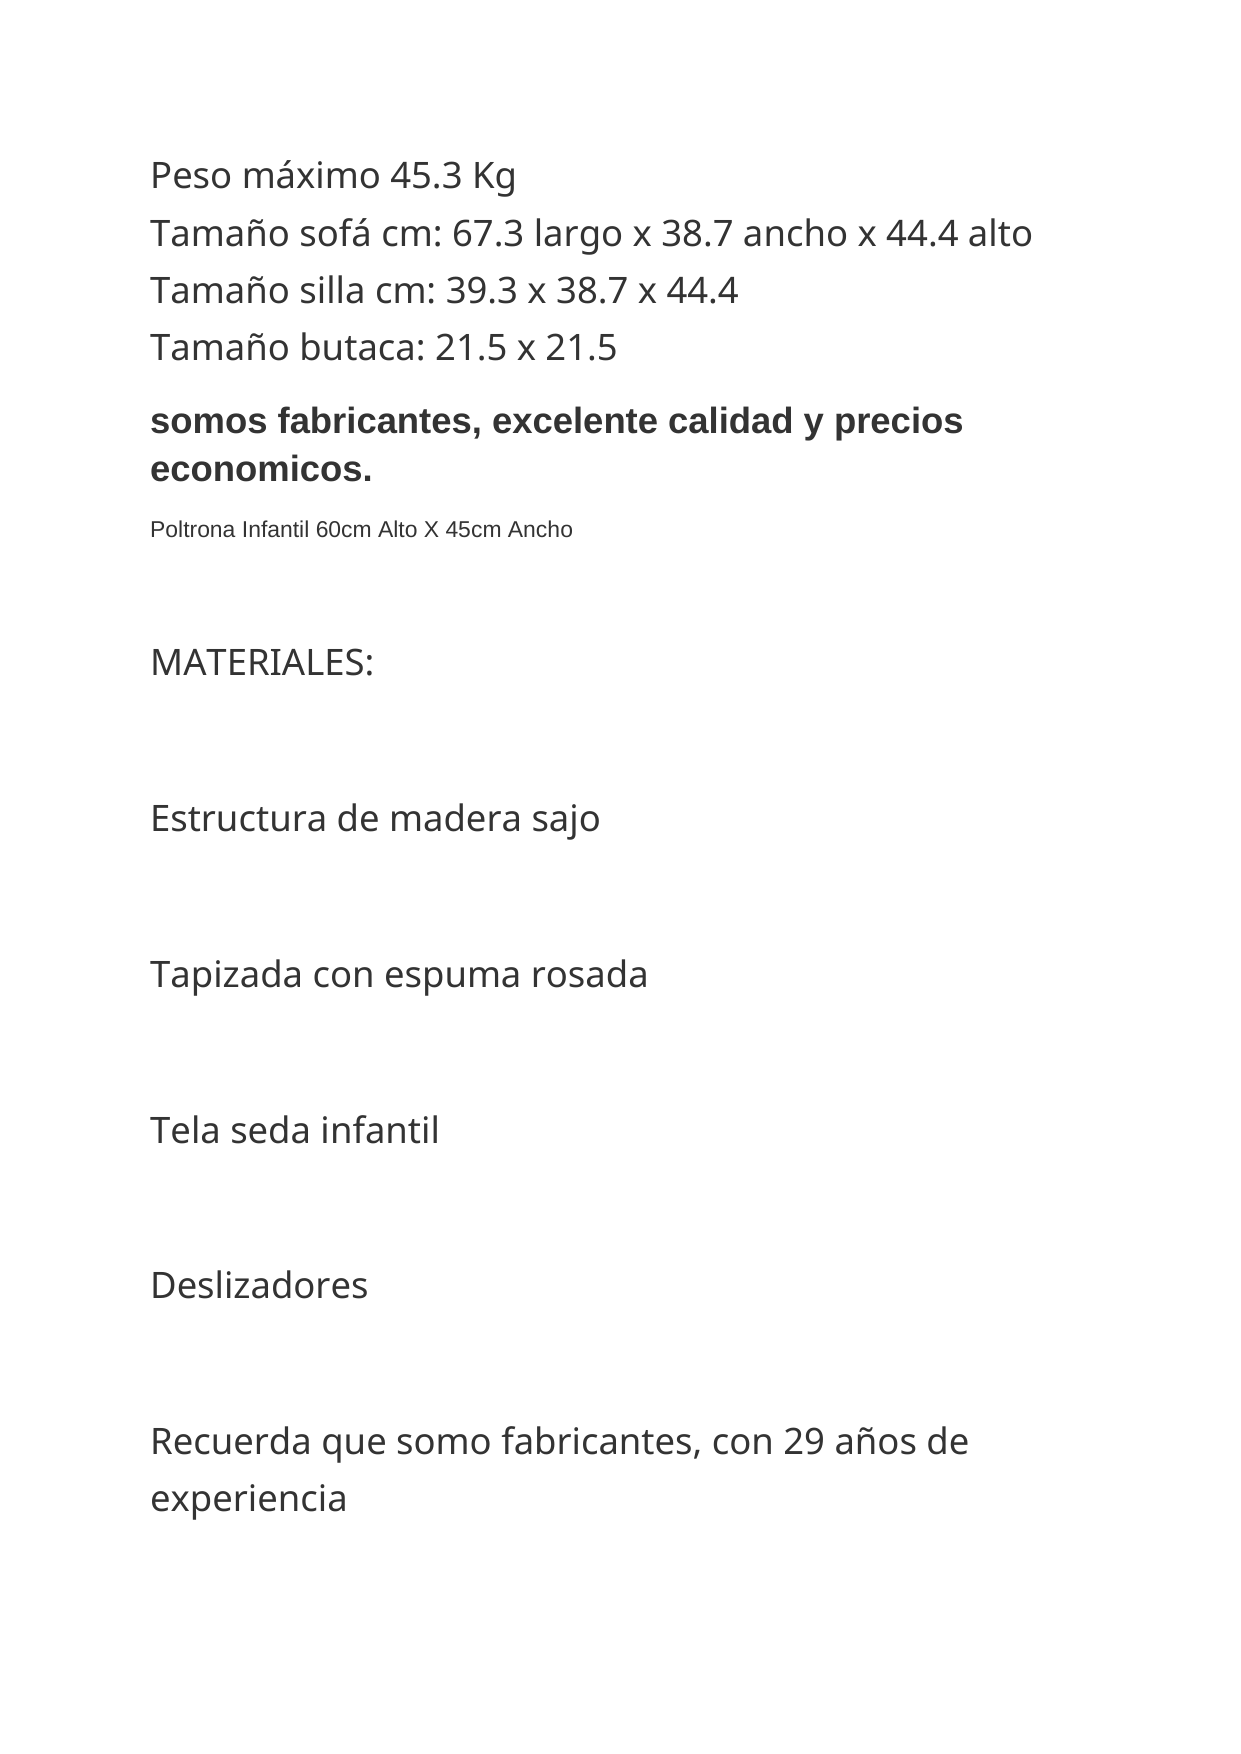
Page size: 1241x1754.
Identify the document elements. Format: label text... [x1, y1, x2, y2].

text Poltrona Infantil 60cm Alto X 45cm Ancho [150, 516, 1090, 543]
text Deslizadores [150, 1260, 1090, 1309]
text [150, 150, 1090, 371]
text MATERIALES: [150, 637, 1090, 686]
text Tapizada con espuma rosada [150, 948, 1090, 998]
text somos fabricantes, excelente calidad y precios economicos. [150, 399, 1090, 489]
text Estructura de madera sajo [150, 792, 1090, 842]
text Tela seda infantil [150, 1104, 1090, 1154]
text Recuerda que somo fabricantes, con 29 años de experiencia [150, 1416, 1090, 1522]
